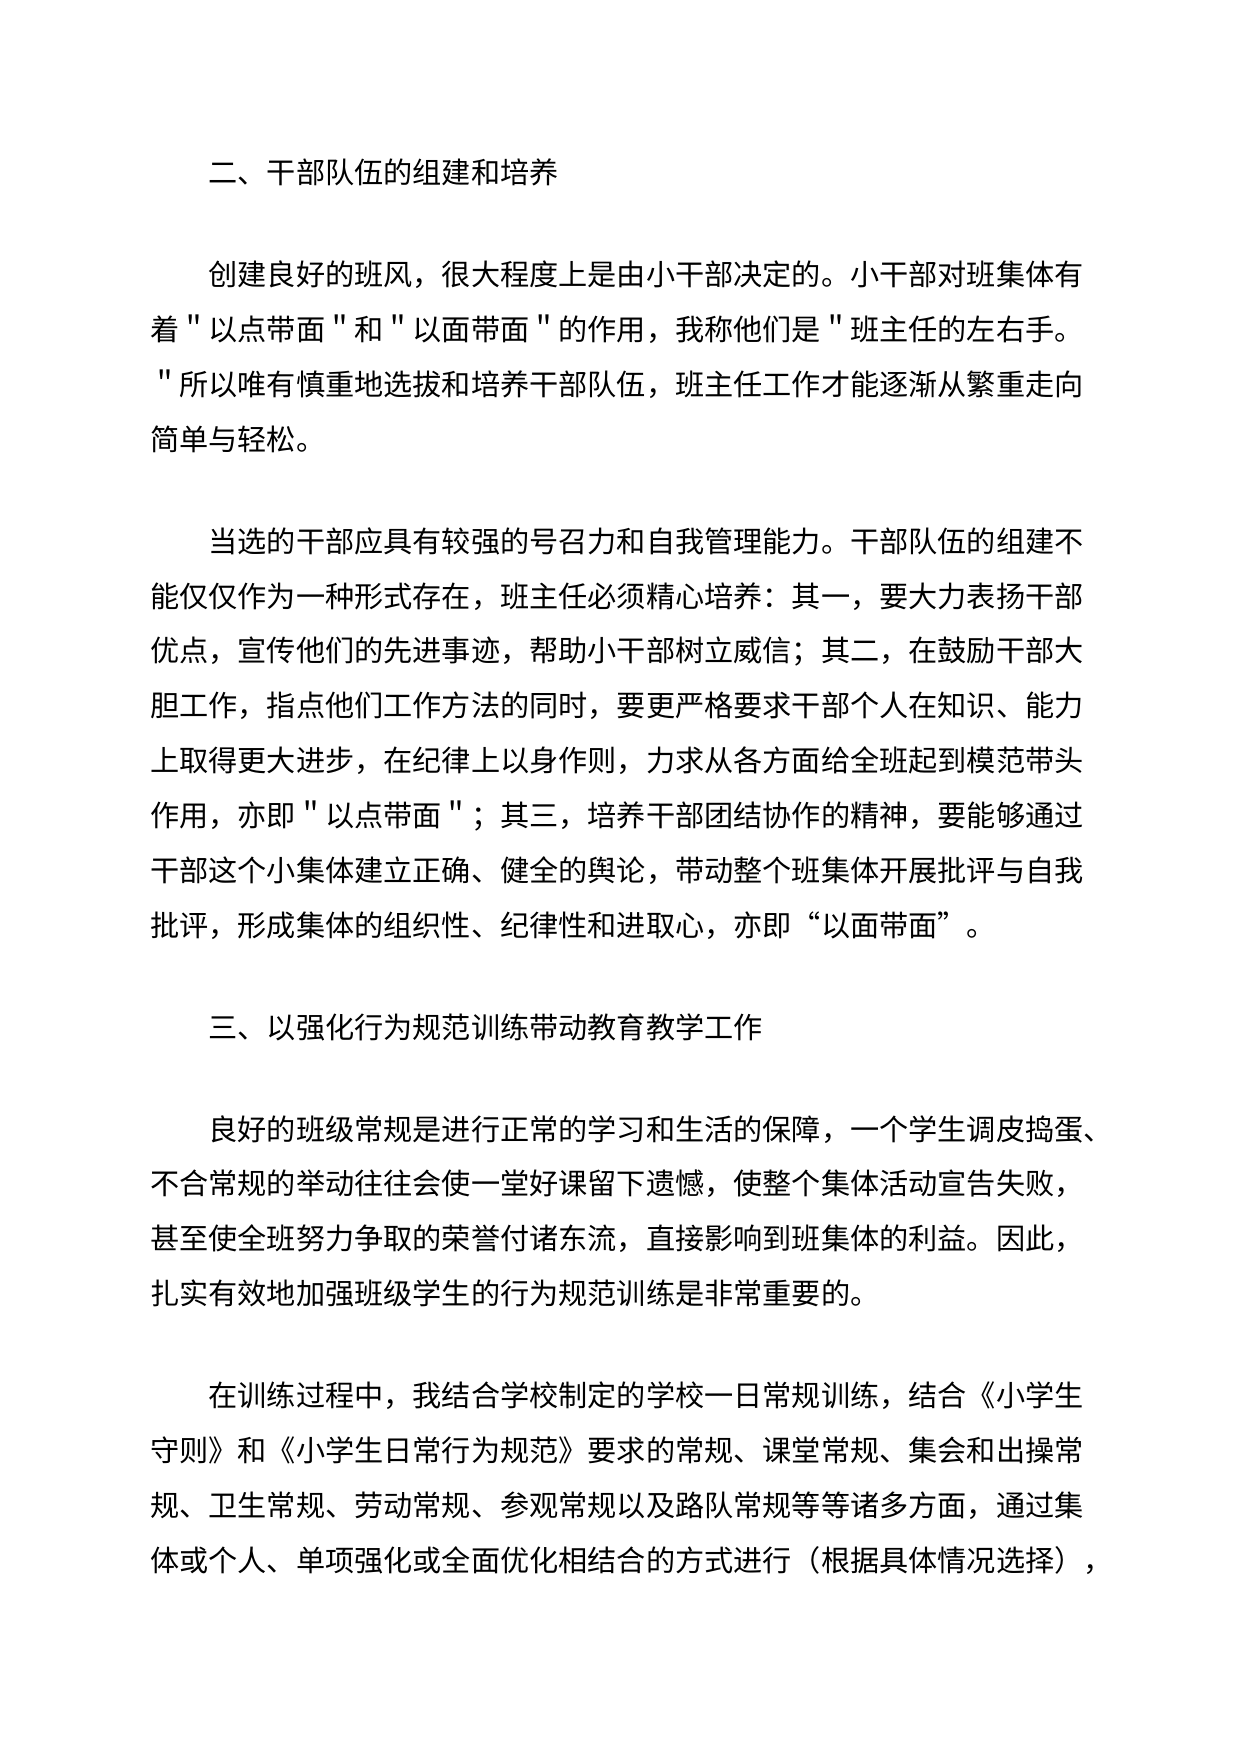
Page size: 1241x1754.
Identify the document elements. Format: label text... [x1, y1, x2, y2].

text 二、干部队伍的组建和培养 [150, 150, 1090, 192]
text 三、以强化行为规范训练带动教育教学工作 [150, 1004, 1090, 1047]
text 当选的干部应具有较强的号召力和自我管理能力。干部队伍的组建不能仅仅作为一种形式存在，班主任必须精心培养：其一，要大力表扬干部优点，宣传他们的先进事迹，帮助小干部树立威信；其二，在鼓励干部大胆工作，指点他们工作方法的同时，要更严格要求干部个人在知识、能力上取得更大进步，在纪律上以身作则，力求从各方面给全班起到模范带头作用，亦即＂以点带面＂；其三，培养干部团结协作的精神，要能够通过干部这个小集体建立正确、健全的舆论，带动整个班集体开展批评与自我批评，形成集体的组织性、纪律性和进取心，亦即“以面带面”。 [150, 518, 1090, 945]
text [150, 1372, 1090, 1579]
text 良好的班级常规是进行正常的学习和生活的保障，一个学生调皮捣蛋、不合常规的举动往往会使一堂好课留下遗憾，使整个集体活动宣告失败，甚至使全班努力争取的荣誉付诸东流，直接影响到班集体的利益。因此，扎实有效地加强班级学生的行为规范训练是非常重要的。 [150, 1106, 1090, 1313]
text 创建良好的班风，很大程度上是由小干部决定的。小干部对班集体有着＂以点带面＂和＂以面带面＂的作用，我称他们是＂班主任的左右手。＂所以唯有慎重地选拔和培养干部队伍，班主任工作才能逐渐从繁重走向简单与轻松。 [150, 252, 1090, 459]
